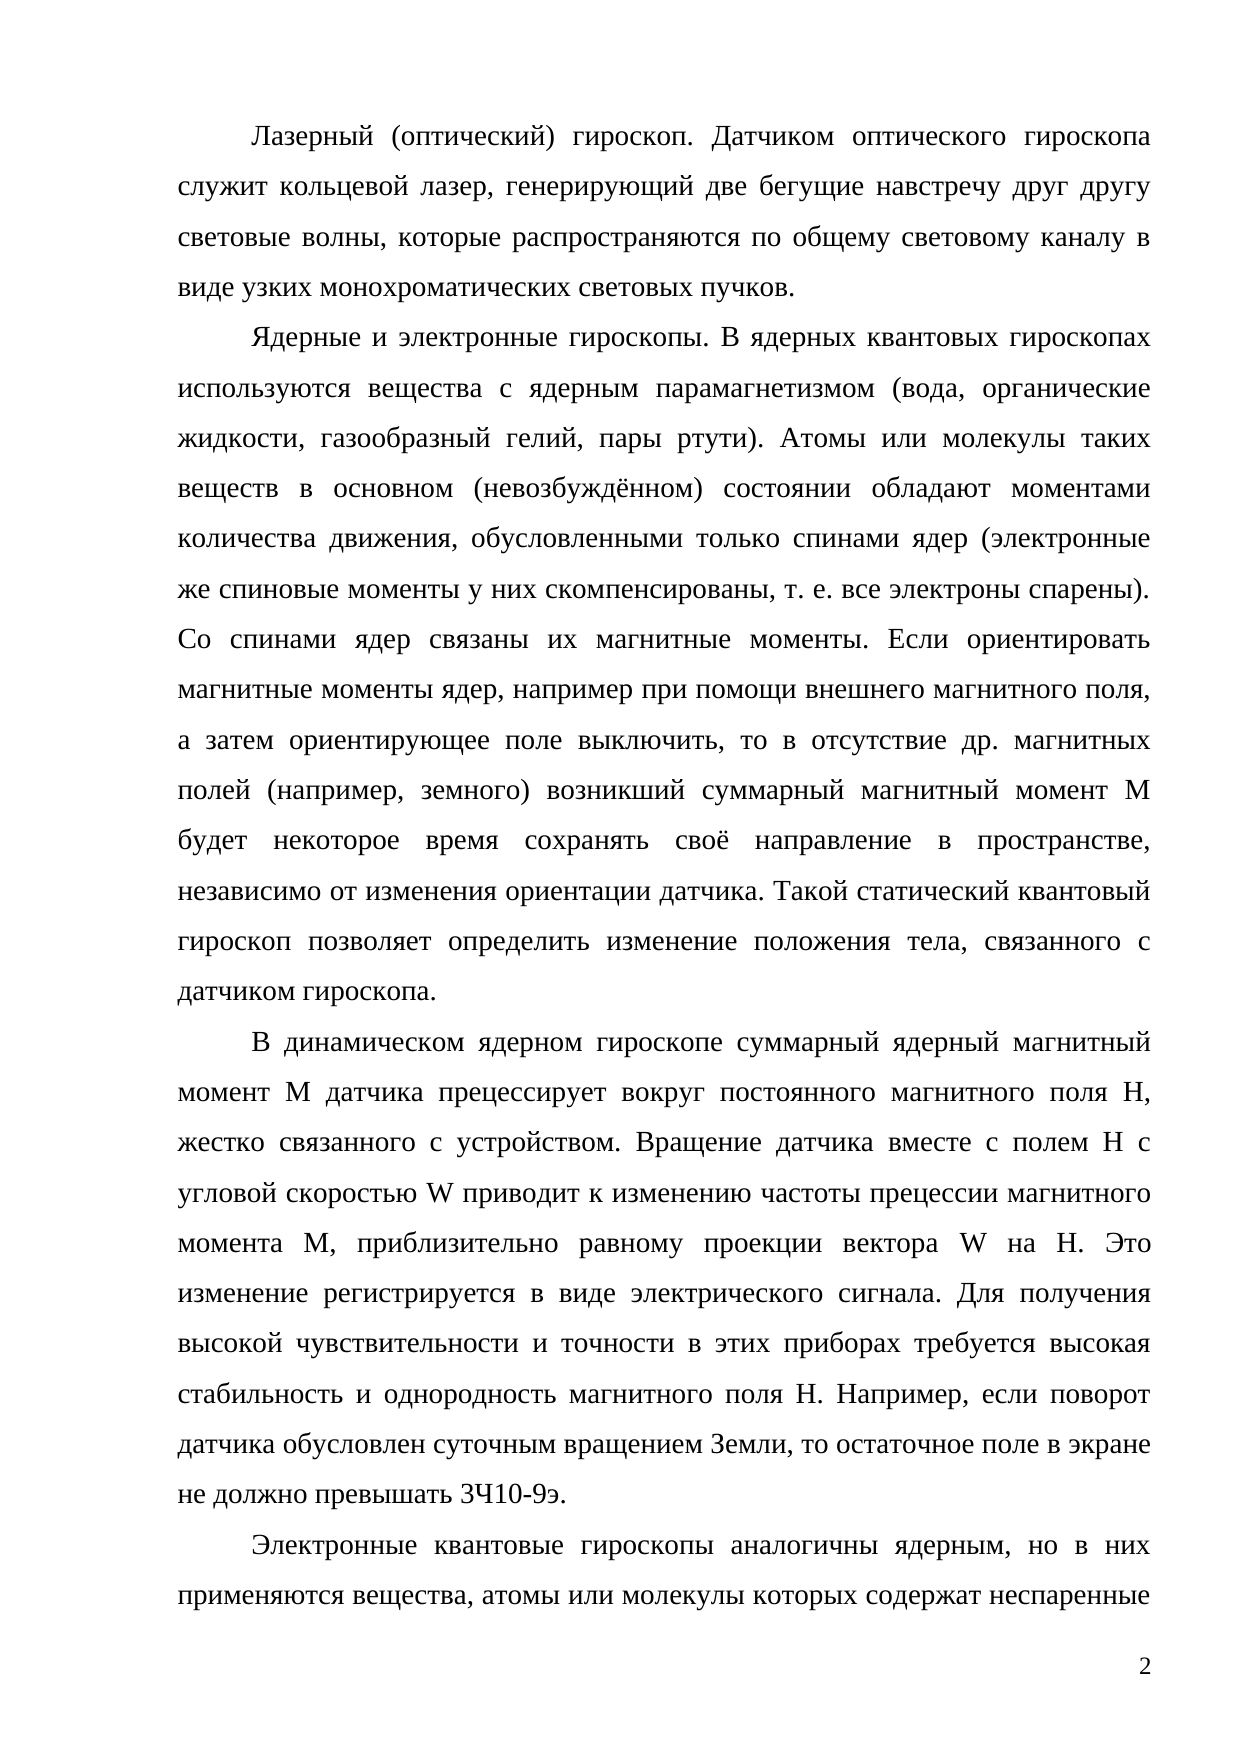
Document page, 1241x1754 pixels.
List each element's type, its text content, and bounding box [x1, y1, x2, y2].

text Ядерные и электронные гироскопы. В ядерных квантовых гироскопах используются вещества с ядерным парамагнетизмом (вода, органические жидкости, газообразный гелий, пары ртути). Атомы или молекулы таких веществ в основном (невозбуждённом) состоянии обладают моментами количества движения, обусловленными только спинами ядер (электронные же спиновые моменты у них скомпенсированы, т. е. все электроны спарены). Со спинами ядер связаны их магнитные моменты. Если ориентировать магнитные моменты ядер, например при помощи внешнего магнитного поля, а затем ориентирующее поле выключить, то в отсутствие др. магнитных полей (например, земного) возникший суммарный магнитный момент М будет некоторое время сохранять своё направление в пространстве, независимо от изменения ориентации датчика. Такой статический квантовый гироскоп позволяет определить изменение положения тела, связанного с датчиком гироскопа. [177, 319, 1152, 1007]
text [177, 1527, 1152, 1611]
text Лазерный (оптический) гироскоп. Датчиком оптического гироскопа служит кольцевой лазер, генерирующий две бегущие навстречу друг другу световые волны, которые распространяются по общему световому каналу в виде узких монохроматических световых пучков. [177, 118, 1152, 303]
text В динамическом ядерном гироскопе суммарный ядерный магнитный момент М датчика прецессирует вокруг постоянного магнитного поля Н, жестко связанного с устройством. Вращение датчика вместе с полем Н с угловой скоростью W приводит к изменению частоты прецессии магнитного момента М, приблизительно равному проекции вектора W на Н. Это изменение регистрируется в виде электрического сигнала. Для получения высокой чувствительности и точности в этих приборах требуется высокая стабильность и однородность магнитного поля Н. Например, если поворот датчика обусловлен суточным вращением Земли, то остаточное поле в экране не должно превышать 3Ч10-9э. [177, 1024, 1152, 1510]
